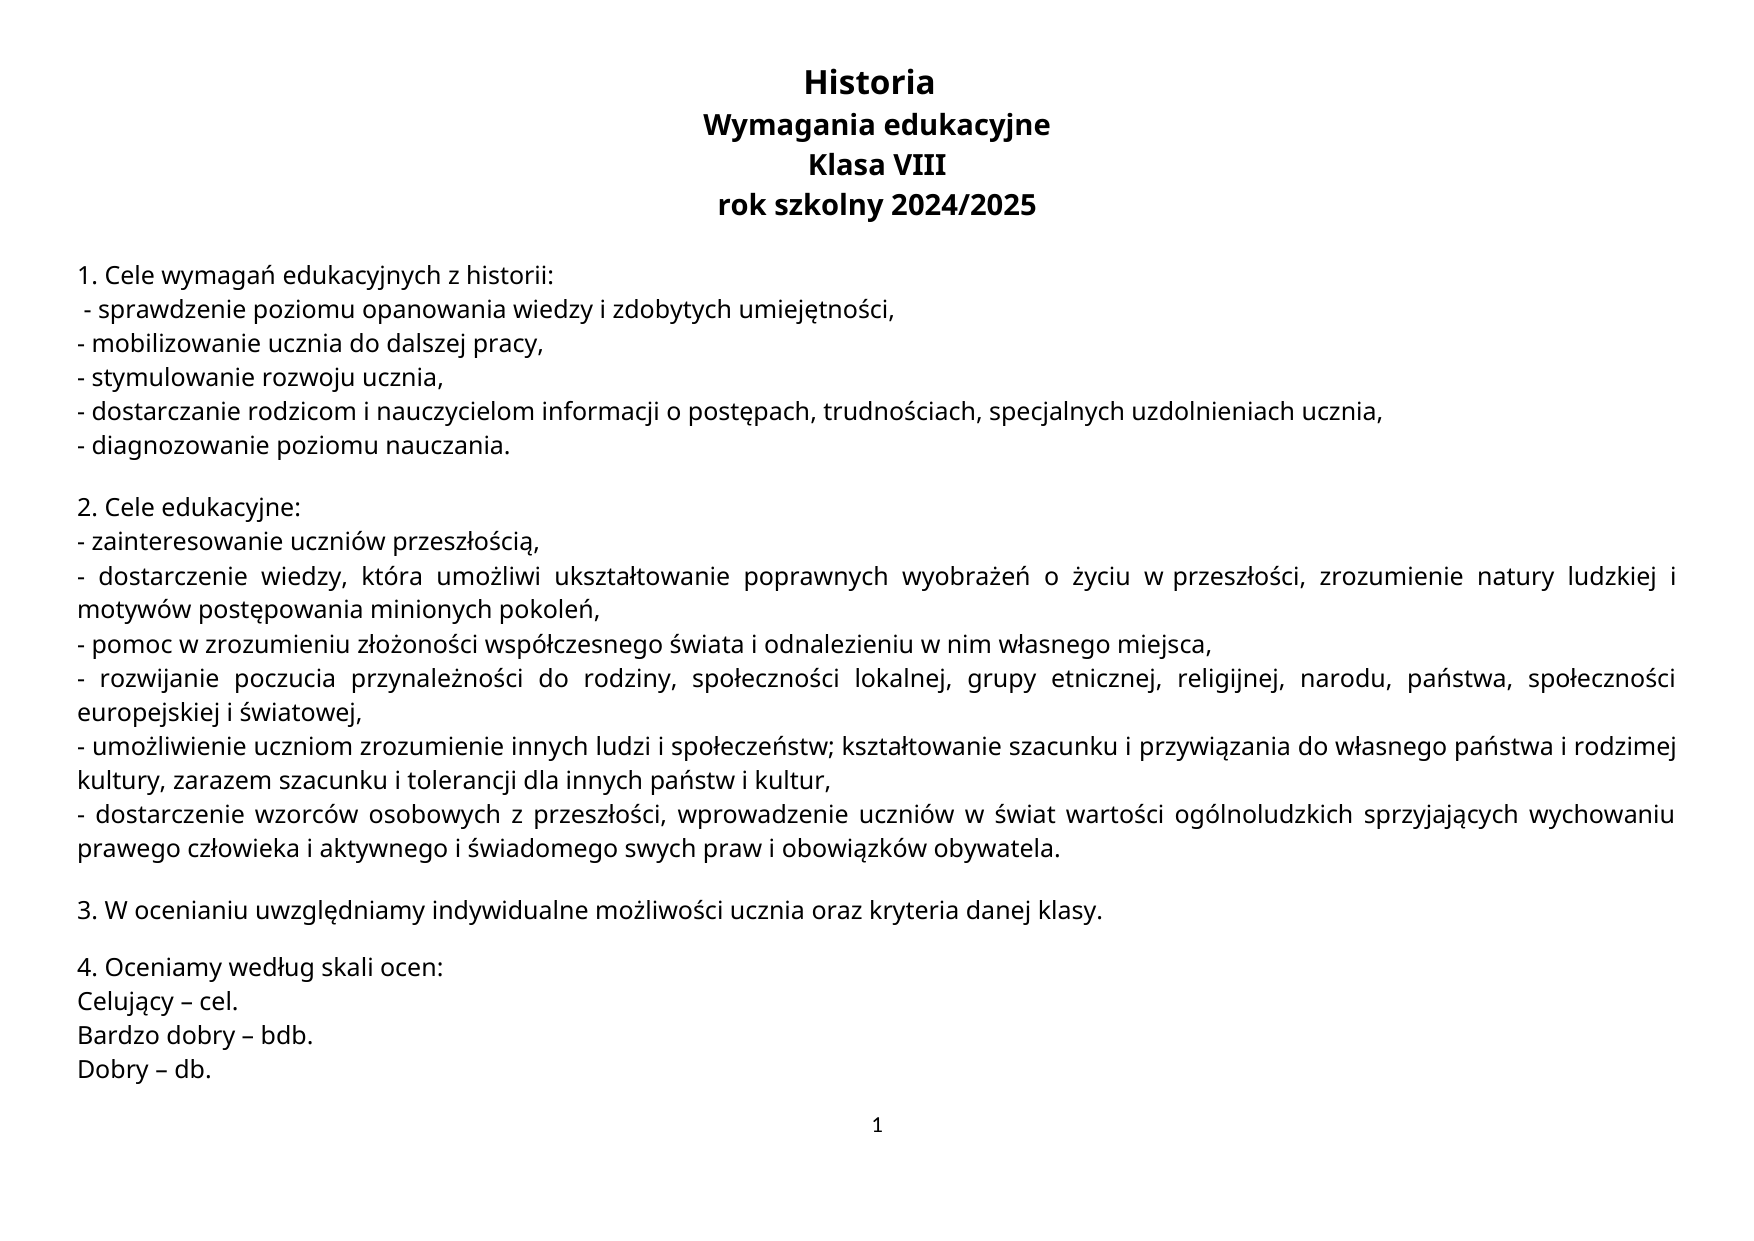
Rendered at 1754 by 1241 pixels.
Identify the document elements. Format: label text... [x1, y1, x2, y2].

text - umożliwienie uczniom zrozumienie innych ludzi i społeczeństw; kształtowanie szacunku i przywiązania do własnego państwa i rodzimej kultury, zarazem szacunku i tolerancji dla innych państw i kultur, [77, 728, 1677, 797]
text - pomoc w zrozumieniu złożoności współczesnego świata i odnalezieniu w nim własnego miejsca, [77, 626, 1677, 660]
text 4. Oceniamy według skali ocen: [77, 949, 1677, 983]
text - dostarczenie wzorców osobowych z przeszłości, wprowadzenie uczniów w świat wartości ogólnoludzkich sprzyjających wychowaniu prawego człowieka i aktywnego i świadomego swych praw i obowiązków obywatela. [77, 797, 1677, 865]
text Celujący – cel. [77, 983, 1677, 1018]
text - diagnozowanie poziomu nauczania. [77, 428, 1677, 462]
text Bardzo dobry – bdb. [77, 1018, 1677, 1052]
text 2. Cele edukacyjne: [77, 490, 1677, 524]
text 1. Cele wymagań edukacyjnych z historii: [77, 223, 1677, 292]
text - mobilizowanie ucznia do dalszej pracy, [77, 326, 1677, 360]
text 3. W ocenianiu uwzględniamy indywidualne możliwości ucznia oraz kryteria danej klasy. [77, 893, 1677, 927]
text - dostarczenie wiedzy, która umożliwi ukształtowanie poprawnych wyobrażeń o życiu w przeszłości, zrozumienie natury ludzkiej i motywów postępowania minionych pokoleń, [77, 558, 1677, 626]
text - zainteresowanie uczniów przeszłością, [77, 524, 1677, 558]
text - rozwijanie poczucia przynależności do rodziny, społeczności lokalnej, grupy etnicznej, religijnej, narodu, państwa, społeczności europejskiej i światowej, [77, 660, 1677, 728]
text Dobry – db. [77, 1052, 1677, 1086]
text - dostarczanie rodzicom i nauczycielom informacji o postępach, trudnościach, specjalnych uzdolnieniach ucznia, [77, 394, 1677, 428]
text - sprawdzenie poziomu opanowania wiedzy i zdobytych umiejętności, [77, 292, 1677, 326]
text - stymulowanie rozwoju ucznia, [77, 360, 1677, 394]
text Historia Wymagania edukacyjne Klasa VIII rok szkolny 2024/2025 [77, 59, 1677, 223]
